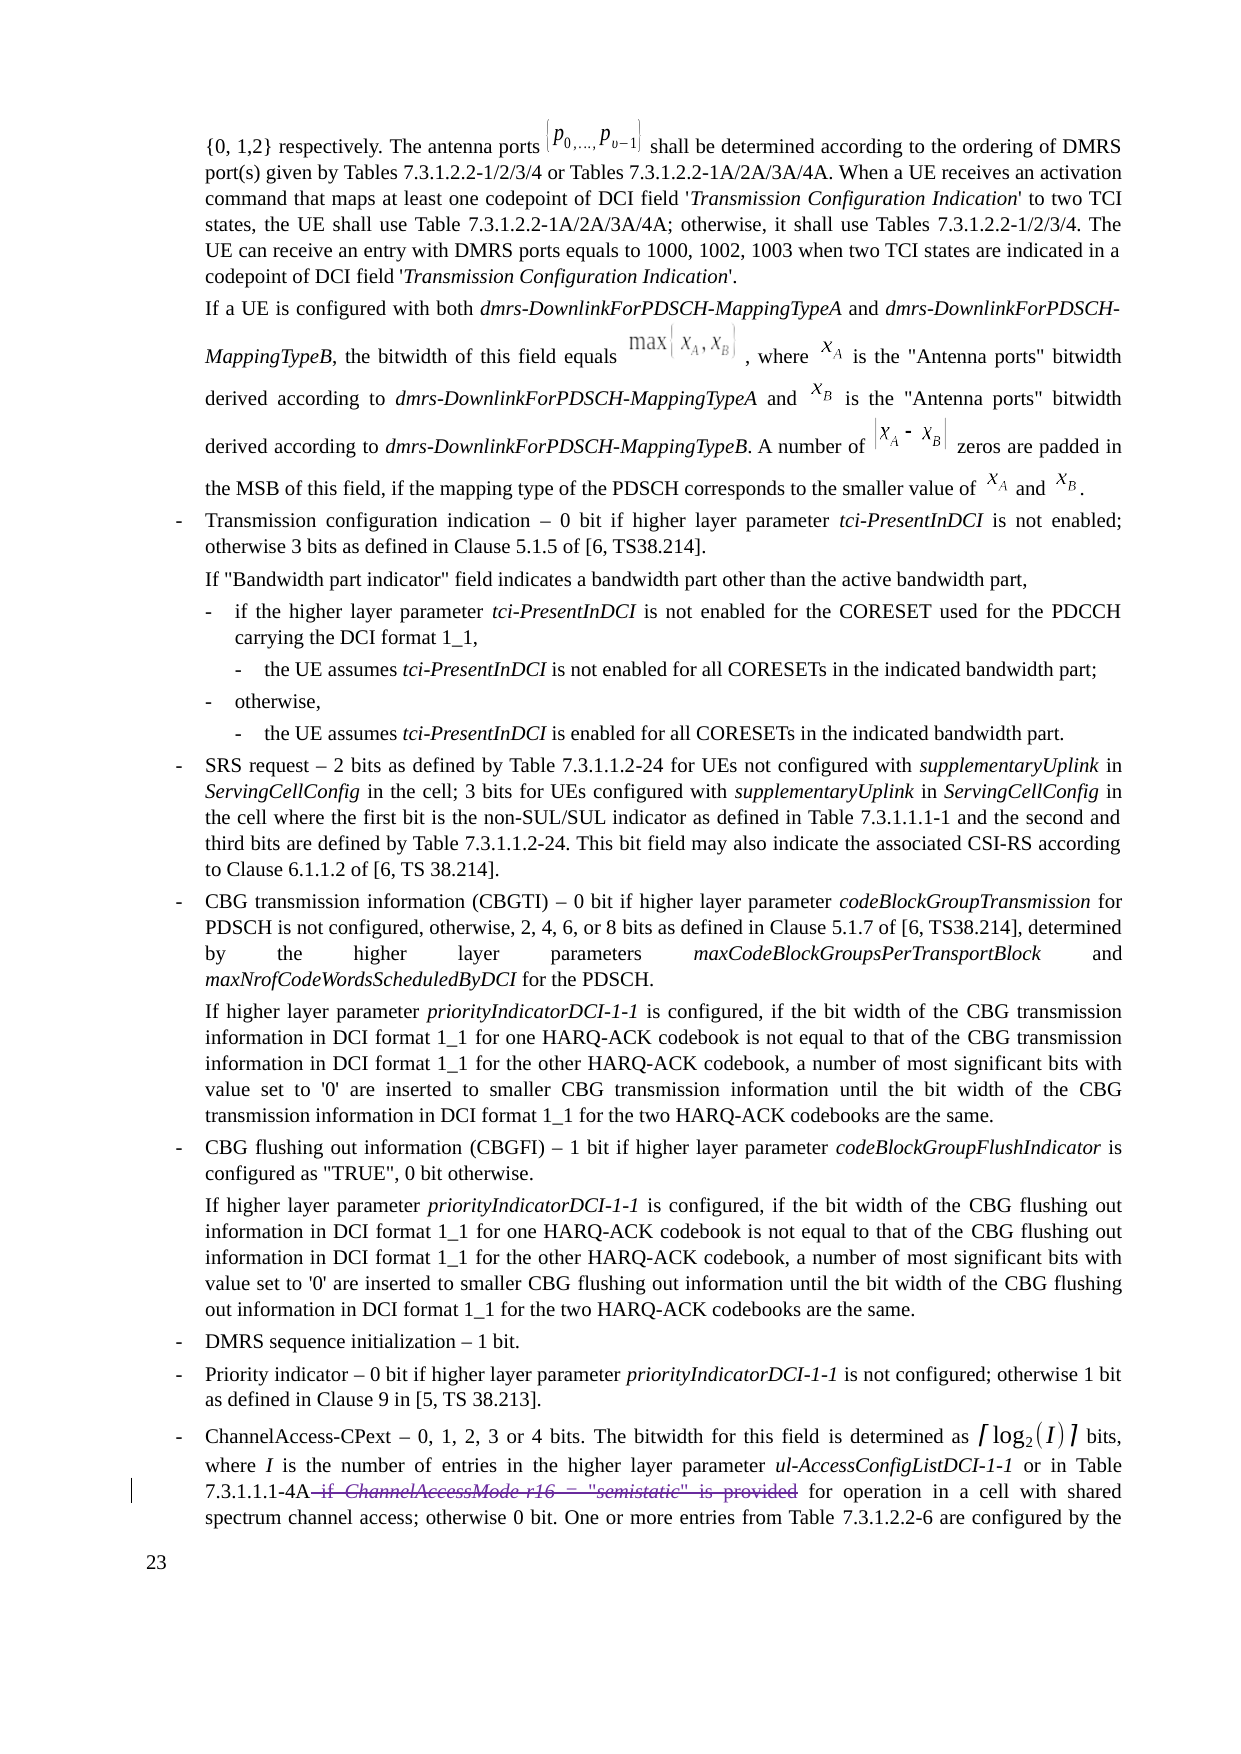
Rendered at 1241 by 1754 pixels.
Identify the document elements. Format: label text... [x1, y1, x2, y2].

text - CBG flushing out information (CBGFI) – 1 bit if higher layer parameter codeBlockGroupFlushIndicator is configured as "TRUE", 0 bit otherwise. [175, 1135, 1122, 1185]
text If a UE is configured with both dmrs-DownlinkForPDSCH-MappingTypeA and dmrs-DownlinkForPDSCH-MappingTypeB, the bitwidth of this field equals , where is the "Antenna ports" bitwidth derived according to dmrs-DownlinkForPDSCH-MappingTypeA and is the "Antenna ports" bitwidth derived according to dmrs-DownlinkForPDSCH-MappingTypeB. A number of zeros are padded in the MSB of this field, if the mapping type of the PDSCH corresponds to the smaller value of and . [205, 296, 1122, 500]
text - DMRS sequence initialization – 1 bit. [175, 1329, 1122, 1353]
text If higher layer parameter priorityIndicatorDCI-1-1 is configured, if the bit width of the CBG transmission information in DCI format 1_1 for one HARQ-ACK codebook is not equal to that of the CBG transmission information in DCI format 1_1 for the other HARQ-ACK codebook, a number of most significant bits with value set to '0' are inserted to smaller CBG transmission information until the bit width of the CBG transmission information in DCI format 1_1 for the two HARQ-ACK codebooks are the same. [205, 999, 1122, 1127]
text - Priority indicator – 0 bit if higher layer parameter priorityIndicatorDCI-1-1 is not configured; otherwise 1 bit as defined in Clause 9 in [5, TS 38.213]. [175, 1361, 1122, 1411]
text If "Bandwidth part indicator" field indicates a bandwidth part other than the active bandwidth part, [205, 566, 1122, 591]
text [175, 1419, 1122, 1529]
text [175, 118, 1122, 288]
text - otherwise, [205, 689, 1122, 713]
text - the UE assumes tci-PresentInDCI is enabled for all CORESETs in the indicated bandwidth part. [234, 721, 1122, 745]
text - the UE assumes tci-PresentInDCI is not enabled for all CORESETs in the indicated bandwidth part; [234, 657, 1122, 681]
text If higher layer parameter priorityIndicatorDCI-1-1 is configured, if the bit width of the CBG flushing out information in DCI format 1_1 for one HARQ-ACK codebook is not equal to that of the CBG flushing out information in DCI format 1_1 for the other HARQ-ACK codebook, a number of most significant bits with value set to '0' are inserted to smaller CBG flushing out information until the bit width of the CBG flushing out information in DCI format 1_1 for the two HARQ-ACK codebooks are the same. [205, 1193, 1122, 1321]
text - if the higher layer parameter tci-PresentInDCI is not enabled for the CORESET used for the PDCCH carrying the DCI format 1_1, [205, 599, 1122, 649]
text - CBG transmission information (CBGTI) – 0 bit if higher layer parameter codeBlockGroupTransmission for PDSCH is not configured, otherwise, 2, 4, 6, or 8 bits as defined in Clause 5.1.7 of [6, TS38.214], determined by the higher layer parameters maxCodeBlockGroupsPerTransportBlock and maxNrofCodeWordsScheduledByDCI for the PDSCH. [175, 889, 1122, 991]
text - SRS request – 2 bits as defined by Table 7.3.1.1.2-24 for UEs not configured with supplementaryUplink in ServingCellConfig in the cell; 3 bits for UEs configured with supplementaryUplink in ServingCellConfig in the cell where the first bit is the non-SUL/SUL indicator as defined in Table 7.3.1.1.1-1 and the second and third bits are defined by Table 7.3.1.1.2-24. This bit field may also indicate the associated CSI-RS according to Clause 6.1.1.2 of [6, TS 38.214]. [175, 753, 1122, 881]
text - Transmission configuration indication – 0 bit if higher layer parameter tci-PresentInDCI is not enabled; otherwise 3 bits as defined in Clause 5.1.5 of [6, TS38.214]. [175, 508, 1122, 558]
